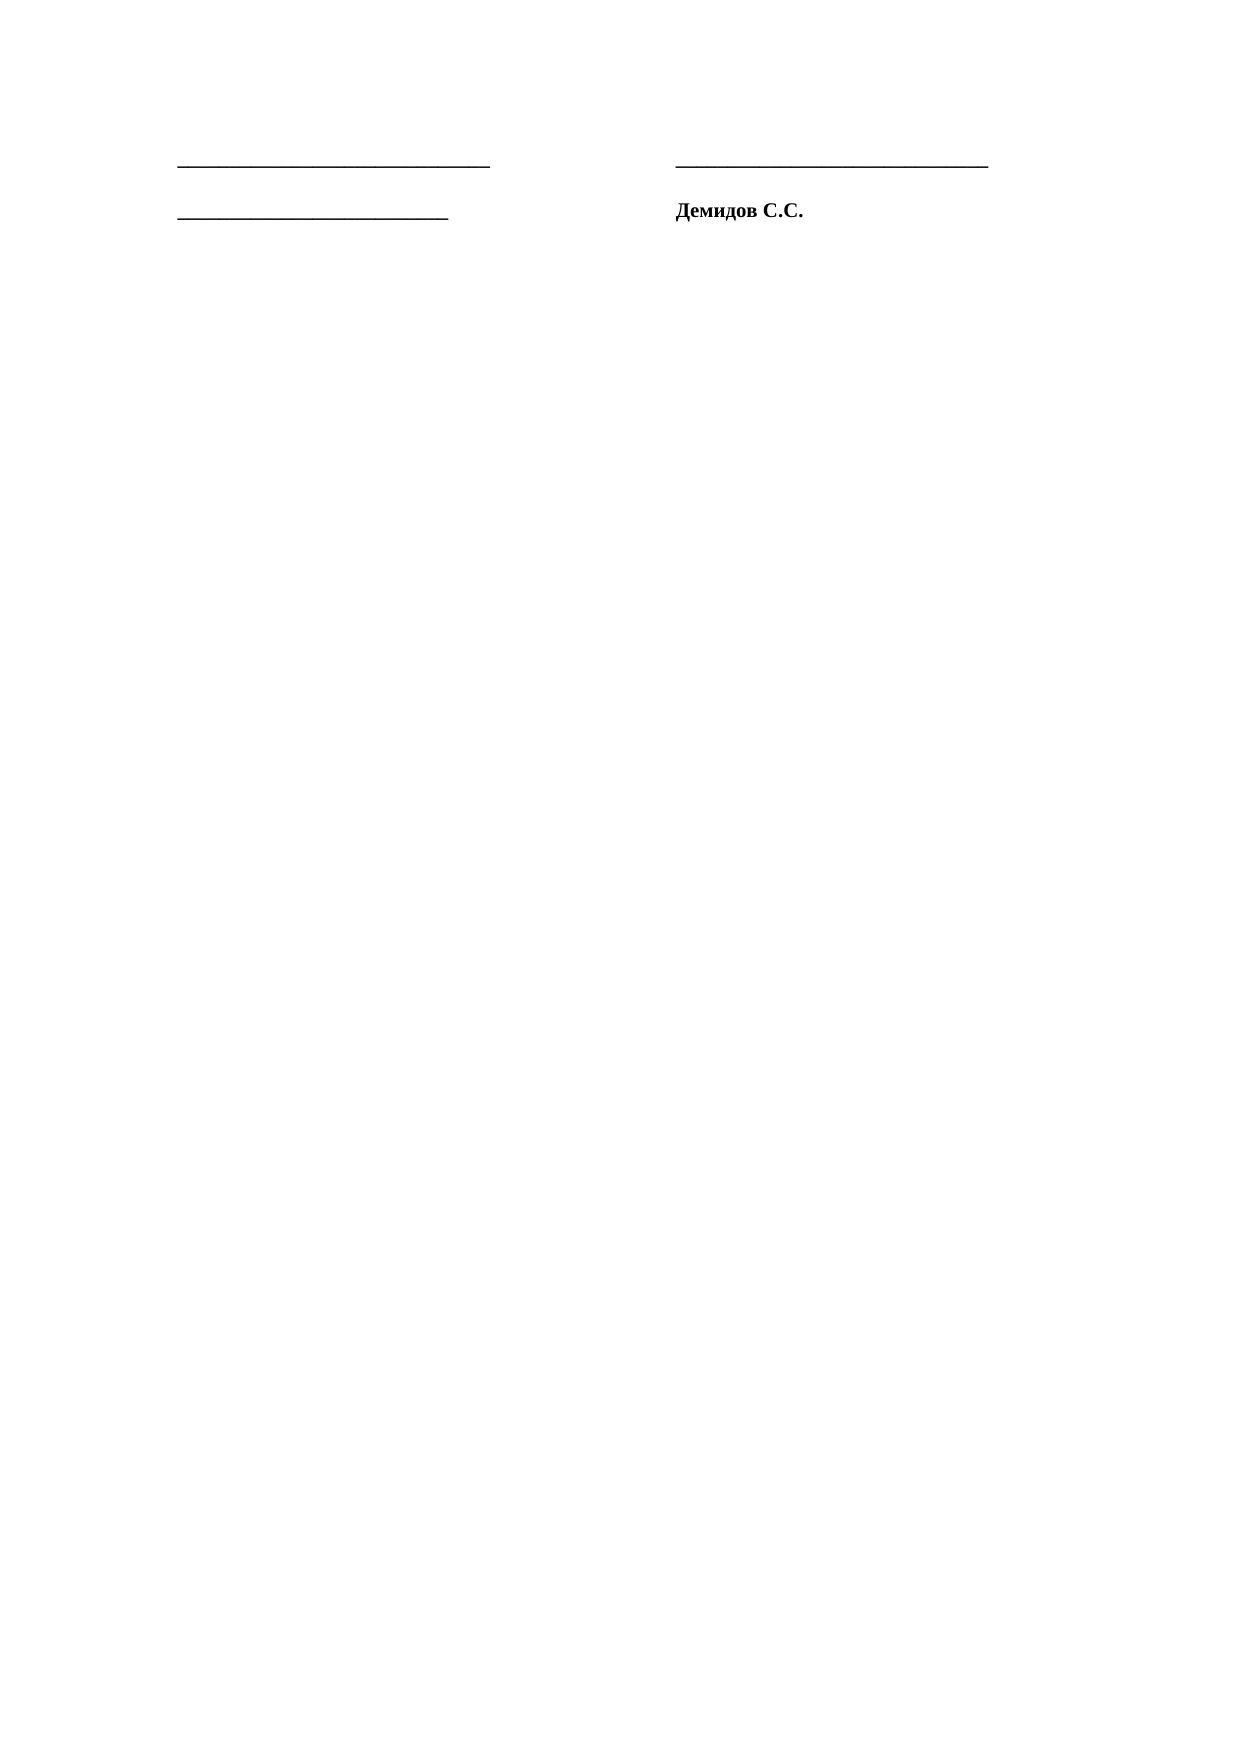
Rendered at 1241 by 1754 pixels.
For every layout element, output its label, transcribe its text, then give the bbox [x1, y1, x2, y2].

table_header ______________________________ [664, 146, 1163, 170]
table_header Демидов С.С. [664, 198, 1163, 222]
table_header ______________________________ [166, 146, 664, 170]
table_header __________________________ [166, 198, 664, 222]
